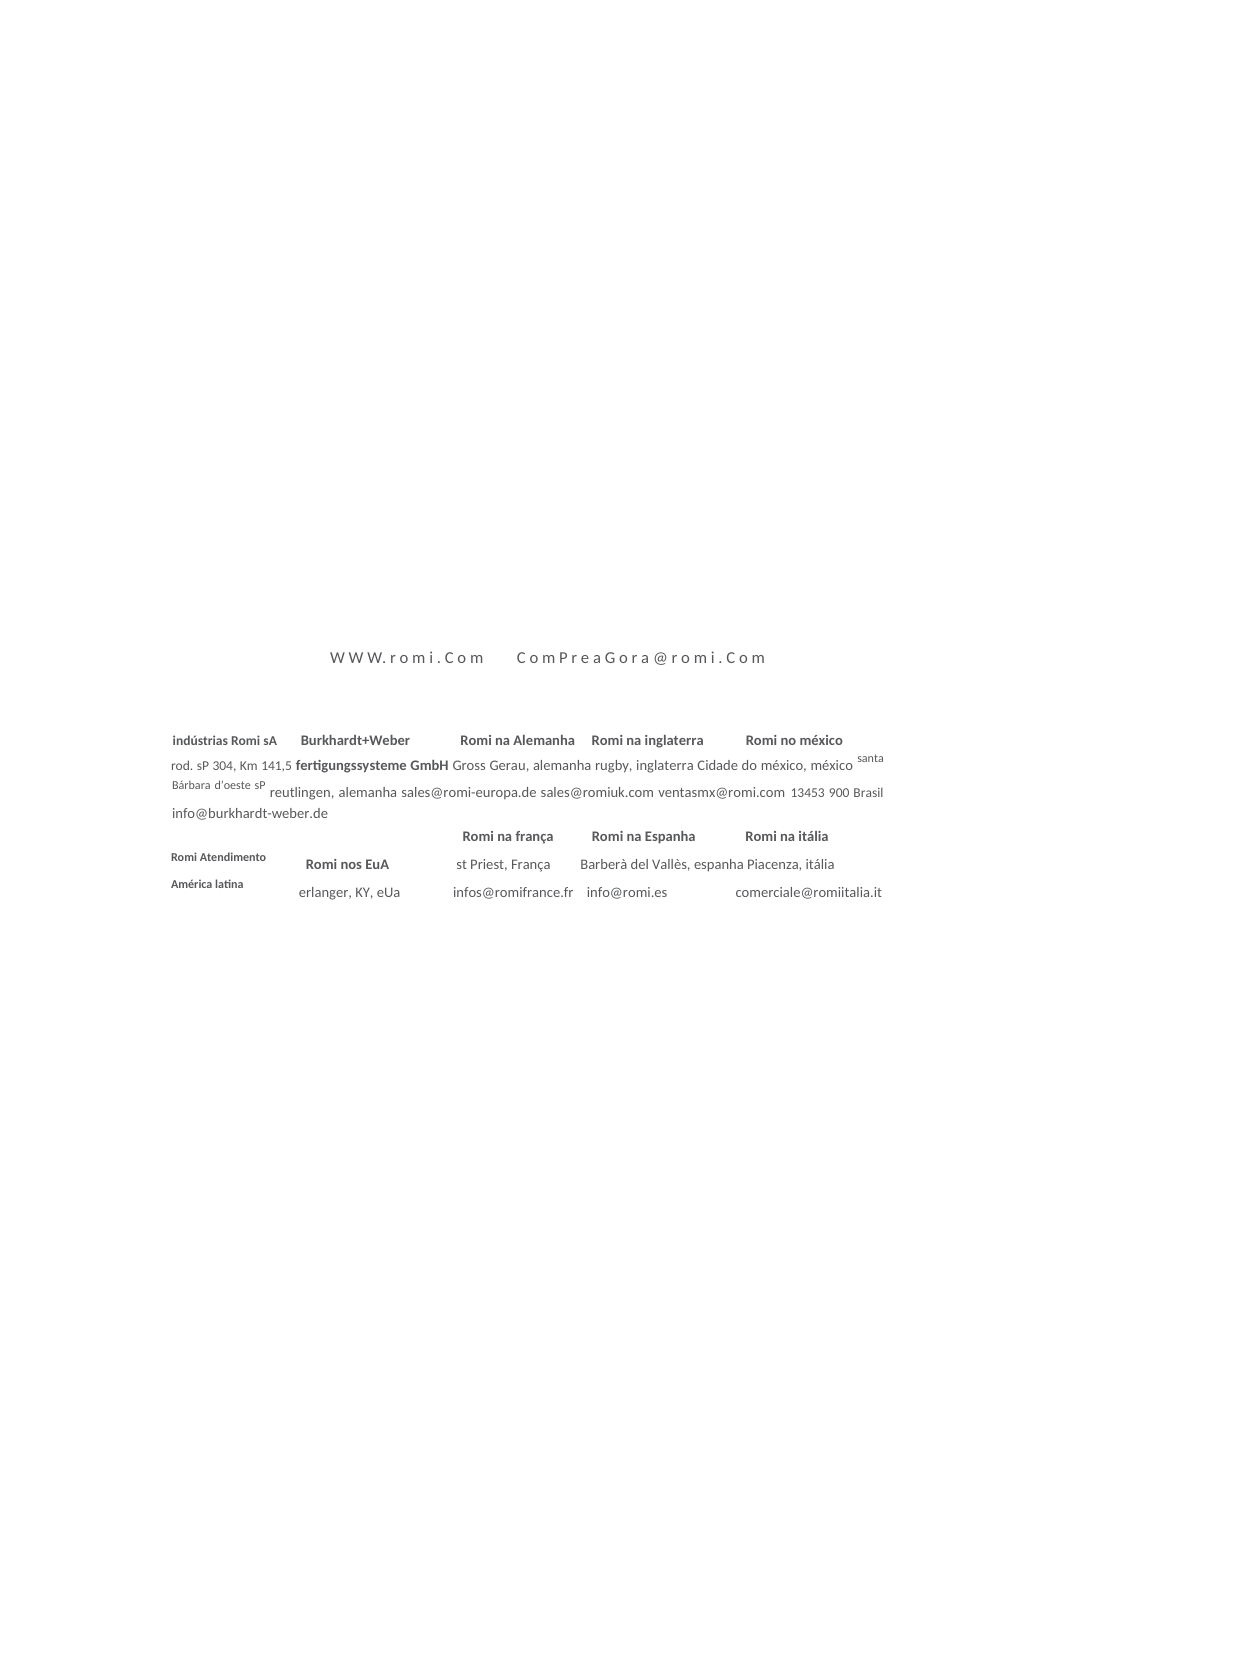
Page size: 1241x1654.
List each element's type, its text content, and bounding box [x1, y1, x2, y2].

text W W W. r o m i . C o m C o m P r e a G o r a @ r o m i . C o m [172, 647, 1112, 668]
text América latina erlanger, KY, eUa infos@romifrance.fr info@romi.es comerciale@romiitalia.it [171, 877, 1112, 902]
subtitle indústrias Romi sA Burkhardt+Weber Romi na Alemanha Romi na inglaterra Romi no méxico [172, 731, 1112, 749]
text rod. sP 304, Km 141,5 fertigungssysteme GmbH Gross Gerau, alemanha rugby, inglaterra Cidade do méxico, méxico santa Bárbara d’oeste sP reutlingen, alemanha sales@romi-europa.de sales@romiuk.com ventasmx@romi.com 13453 900 Brasil info@burkhardt-weber.de [171, 750, 884, 822]
text Romi Atendimento Romi nos EuA st Priest, França Barberà del Vallès, espanha Piacenza, itália [171, 849, 1112, 874]
text Romi na frança Romi na Espanha Romi na itália [172, 828, 1112, 845]
